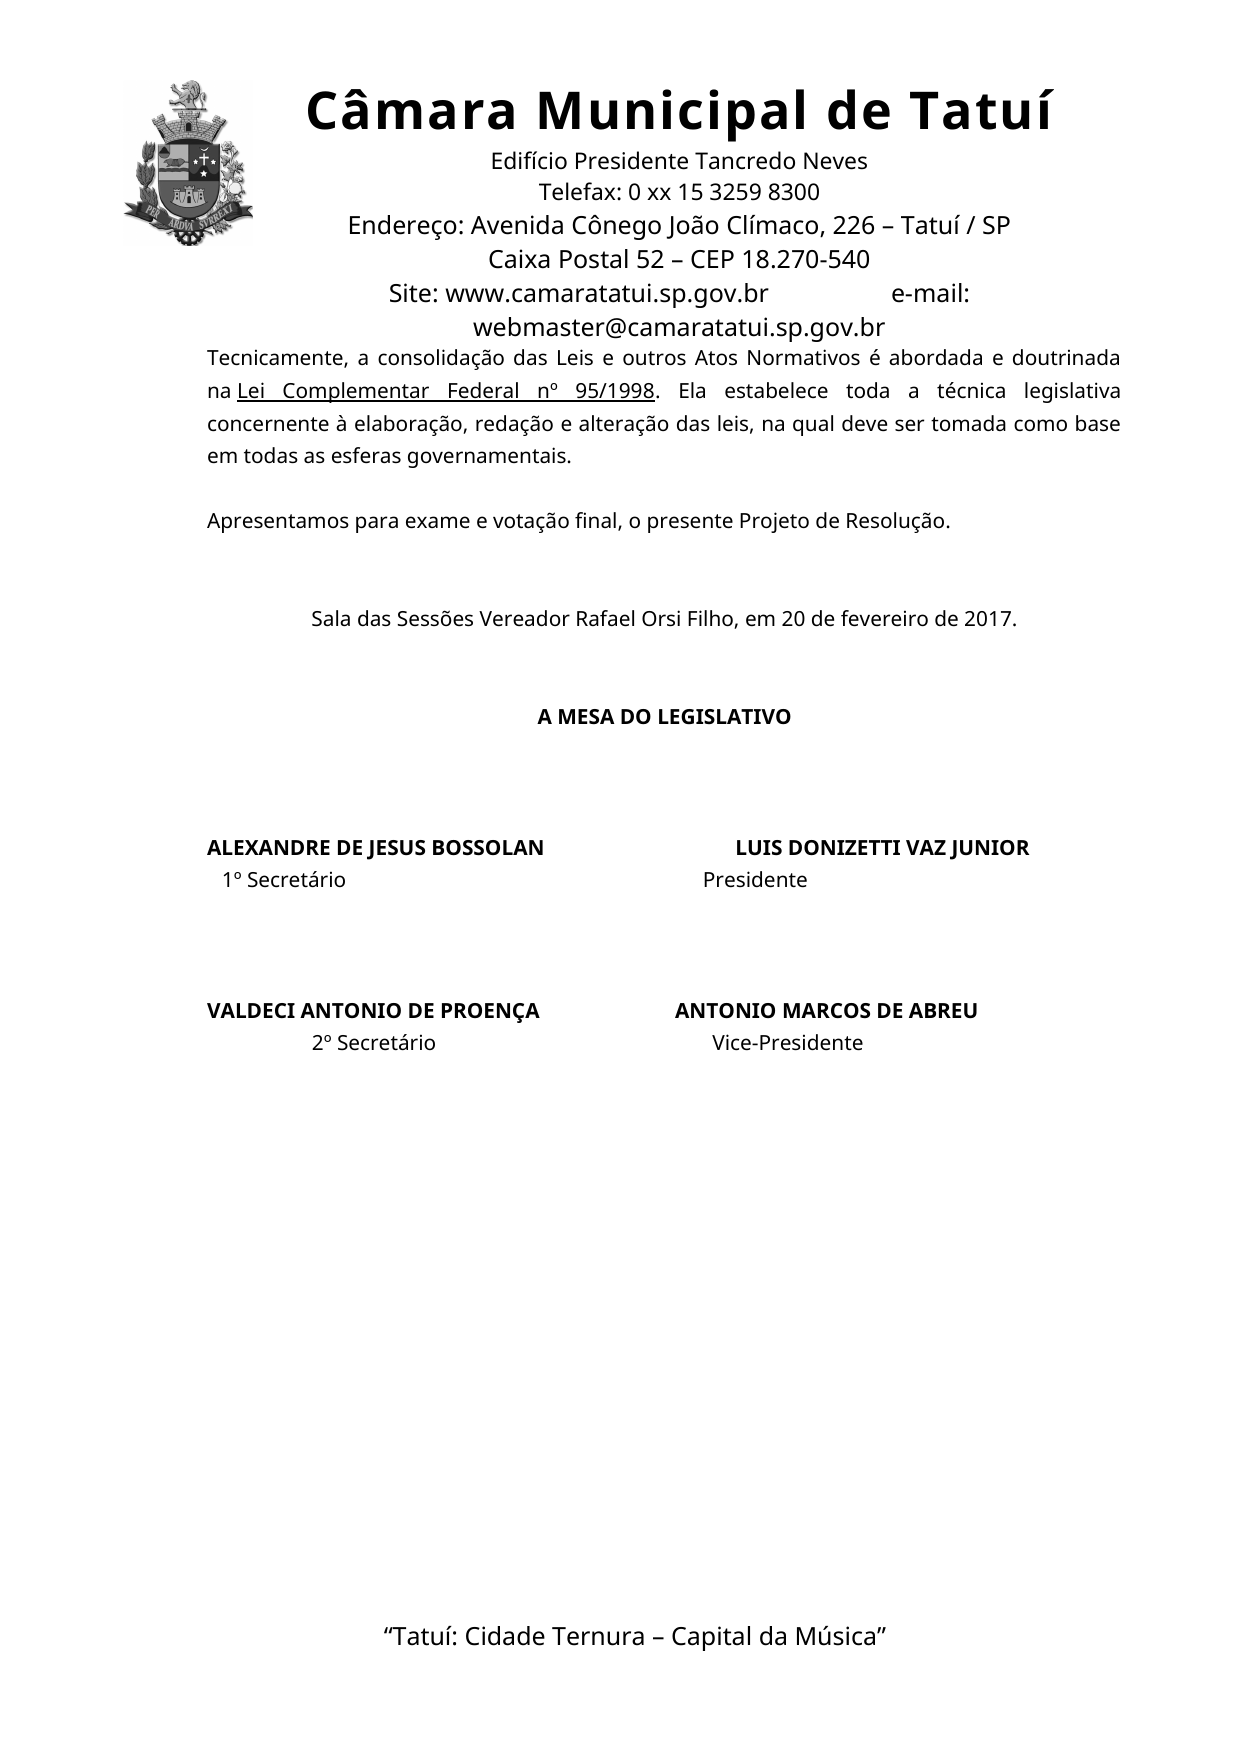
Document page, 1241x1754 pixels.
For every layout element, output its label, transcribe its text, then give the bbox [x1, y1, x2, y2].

subtitle VALDECI ANTONIO DE PROENÇA ANTONIO MARCOS DE ABREU [207, 996, 1122, 1024]
text Apresentamos para exame e votação final, o presente Projeto de Resolução. [207, 507, 1122, 535]
text ALEXANDRE DE JESUS BOSSOLAN LUIS DONIZETTI VAZ JUNIOR [207, 833, 1122, 861]
text 1º Secretário Presidente [207, 865, 1122, 894]
text 2º Secretário Vice-Presidente [207, 1028, 1122, 1057]
text Tecnicamente, a consolidação das Leis e outros Atos Normativos é abordada e doutrinada na Lei Complementar Federal nº 95/1998. Ela estabelece toda a técnica legislativa concernente à elaboração, redação e alteração das leis, na qual deve ser tomada como base em todas as esferas governamentais. [207, 343, 1122, 470]
text Sala das Sessões Vereador Rafael Orsi Filho, em 20 de fevereiro de 2017. [207, 604, 1122, 633]
text A MESA DO LEGISLATIVO [207, 702, 1122, 731]
